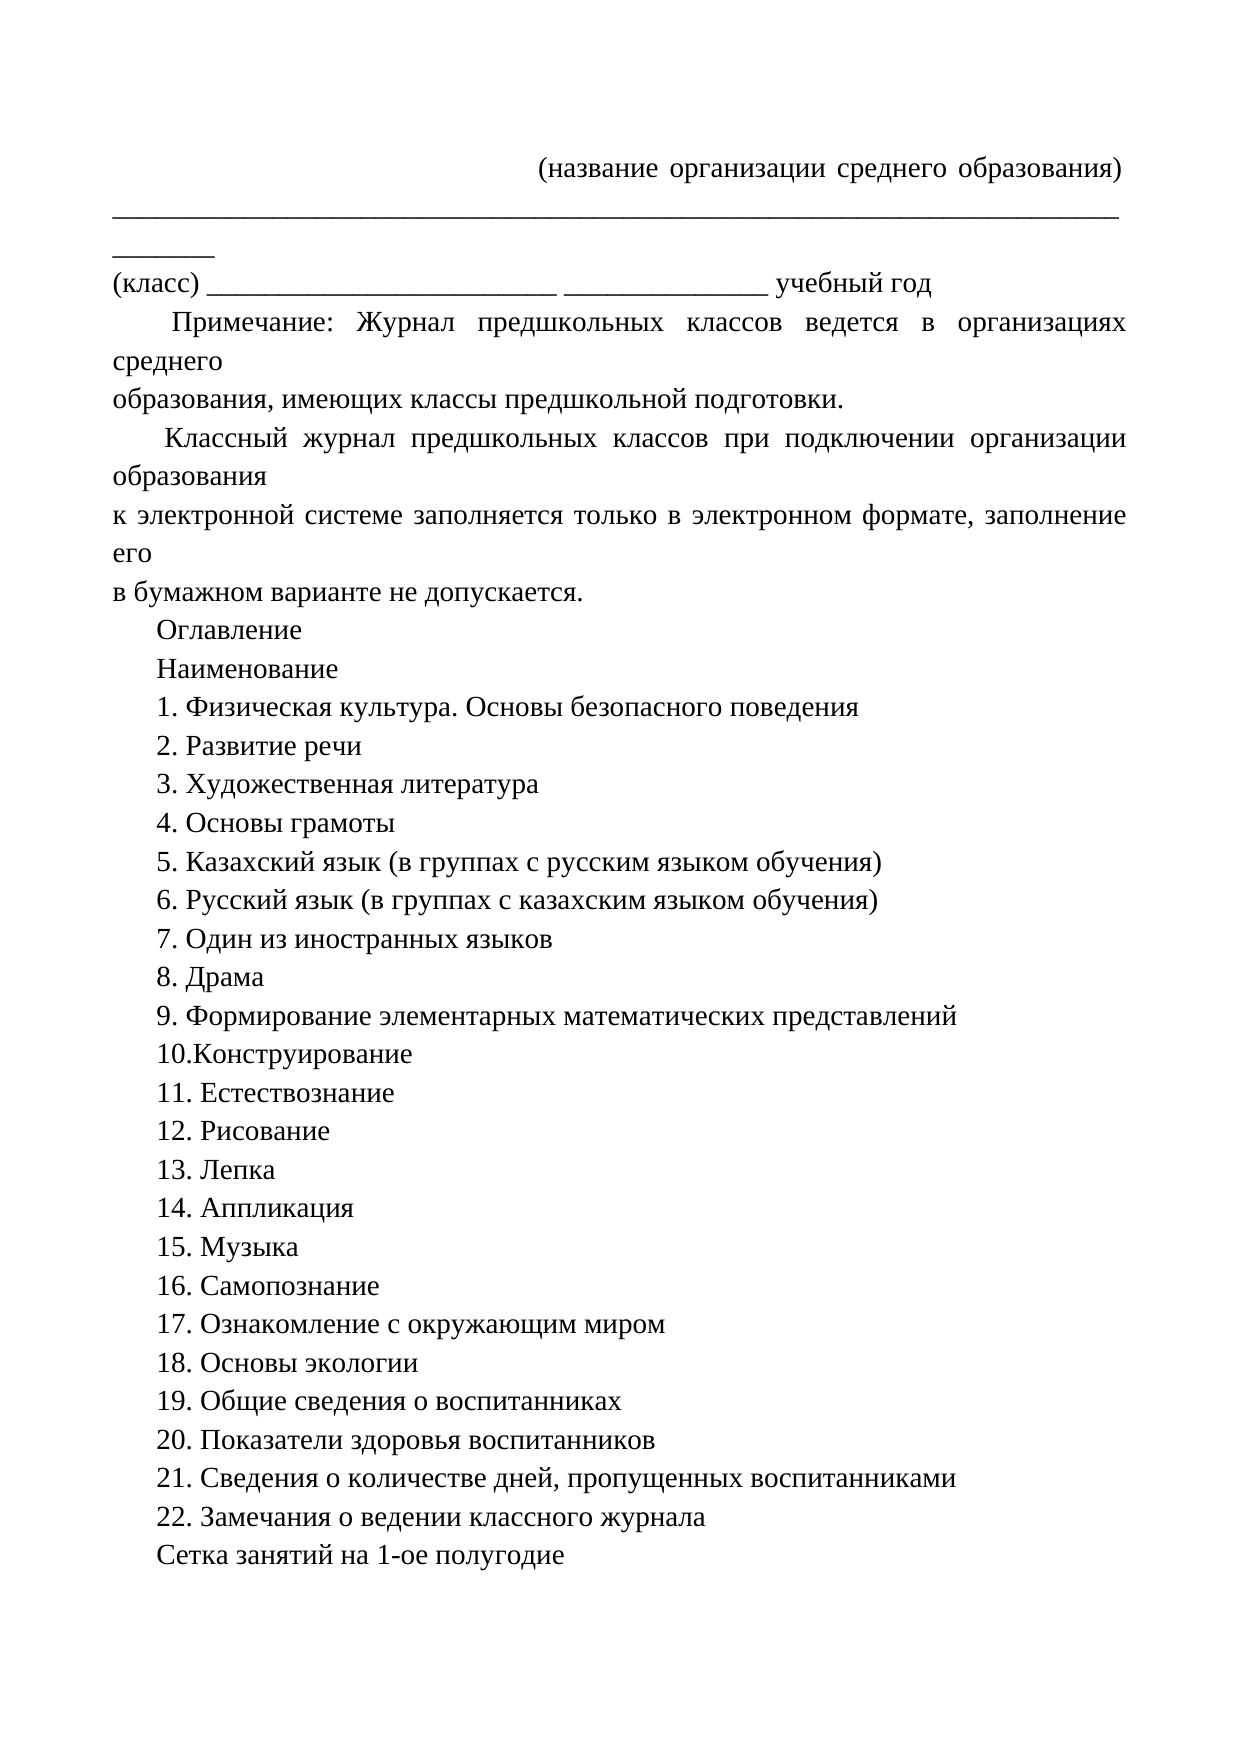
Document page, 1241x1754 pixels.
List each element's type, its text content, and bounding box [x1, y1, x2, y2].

text 12. Рисование [112, 1113, 1128, 1147]
text 19. Общие сведения о воспитанниках [112, 1383, 1128, 1417]
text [112, 150, 1128, 299]
text Примечание: Журнал предшкольных классов ведется в организациях среднего образования, имеющих классы предшкольной подготовки. [112, 304, 1128, 415]
text 20. Показатели здоровья воспитанников [112, 1422, 1128, 1455]
text 5. Казахский язык (в группах с русским языком обучения) [112, 844, 1128, 877]
text 3. Художественная литература [112, 767, 1128, 800]
text 9. Формирование элементарных математических представлений [112, 998, 1128, 1031]
text 15. Музыка [112, 1229, 1128, 1263]
text 16. Самопознание [112, 1268, 1128, 1301]
text Сетка занятий на 1-ое полугодие [112, 1537, 1128, 1571]
text 2. Развитие речи [112, 728, 1128, 762]
text 8. Драма [112, 959, 1128, 993]
text 10.Конструирование [112, 1036, 1128, 1070]
text 1. Физическая культура. Основы безопасного поведения [112, 689, 1128, 723]
text 6. Русский язык (в группах с казахским языком обучения) [112, 882, 1128, 916]
text 7. Один из иностранных языков [112, 921, 1128, 954]
text 13. Лепка [112, 1152, 1128, 1186]
text 4. Основы грамоты [112, 805, 1128, 839]
text 11. Естествознание [112, 1075, 1128, 1108]
text 14. Аппликация [112, 1191, 1128, 1224]
text Оглавление [112, 612, 1128, 646]
text Классный журнал предшкольных классов при подключении организации образования к электронной системе заполняется только в электронном формате, заполнение его в бумажном варианте не допускается. [112, 420, 1128, 607]
text 21. Сведения о количестве дней, пропущенных воспитанниками [112, 1460, 1128, 1494]
text Наименование [112, 651, 1128, 684]
text 22. Замечания о ведении классного журнала [112, 1499, 1128, 1532]
text 17. Ознакомление с окружающим миром [112, 1306, 1128, 1340]
text 18. Основы экологии [112, 1345, 1128, 1378]
